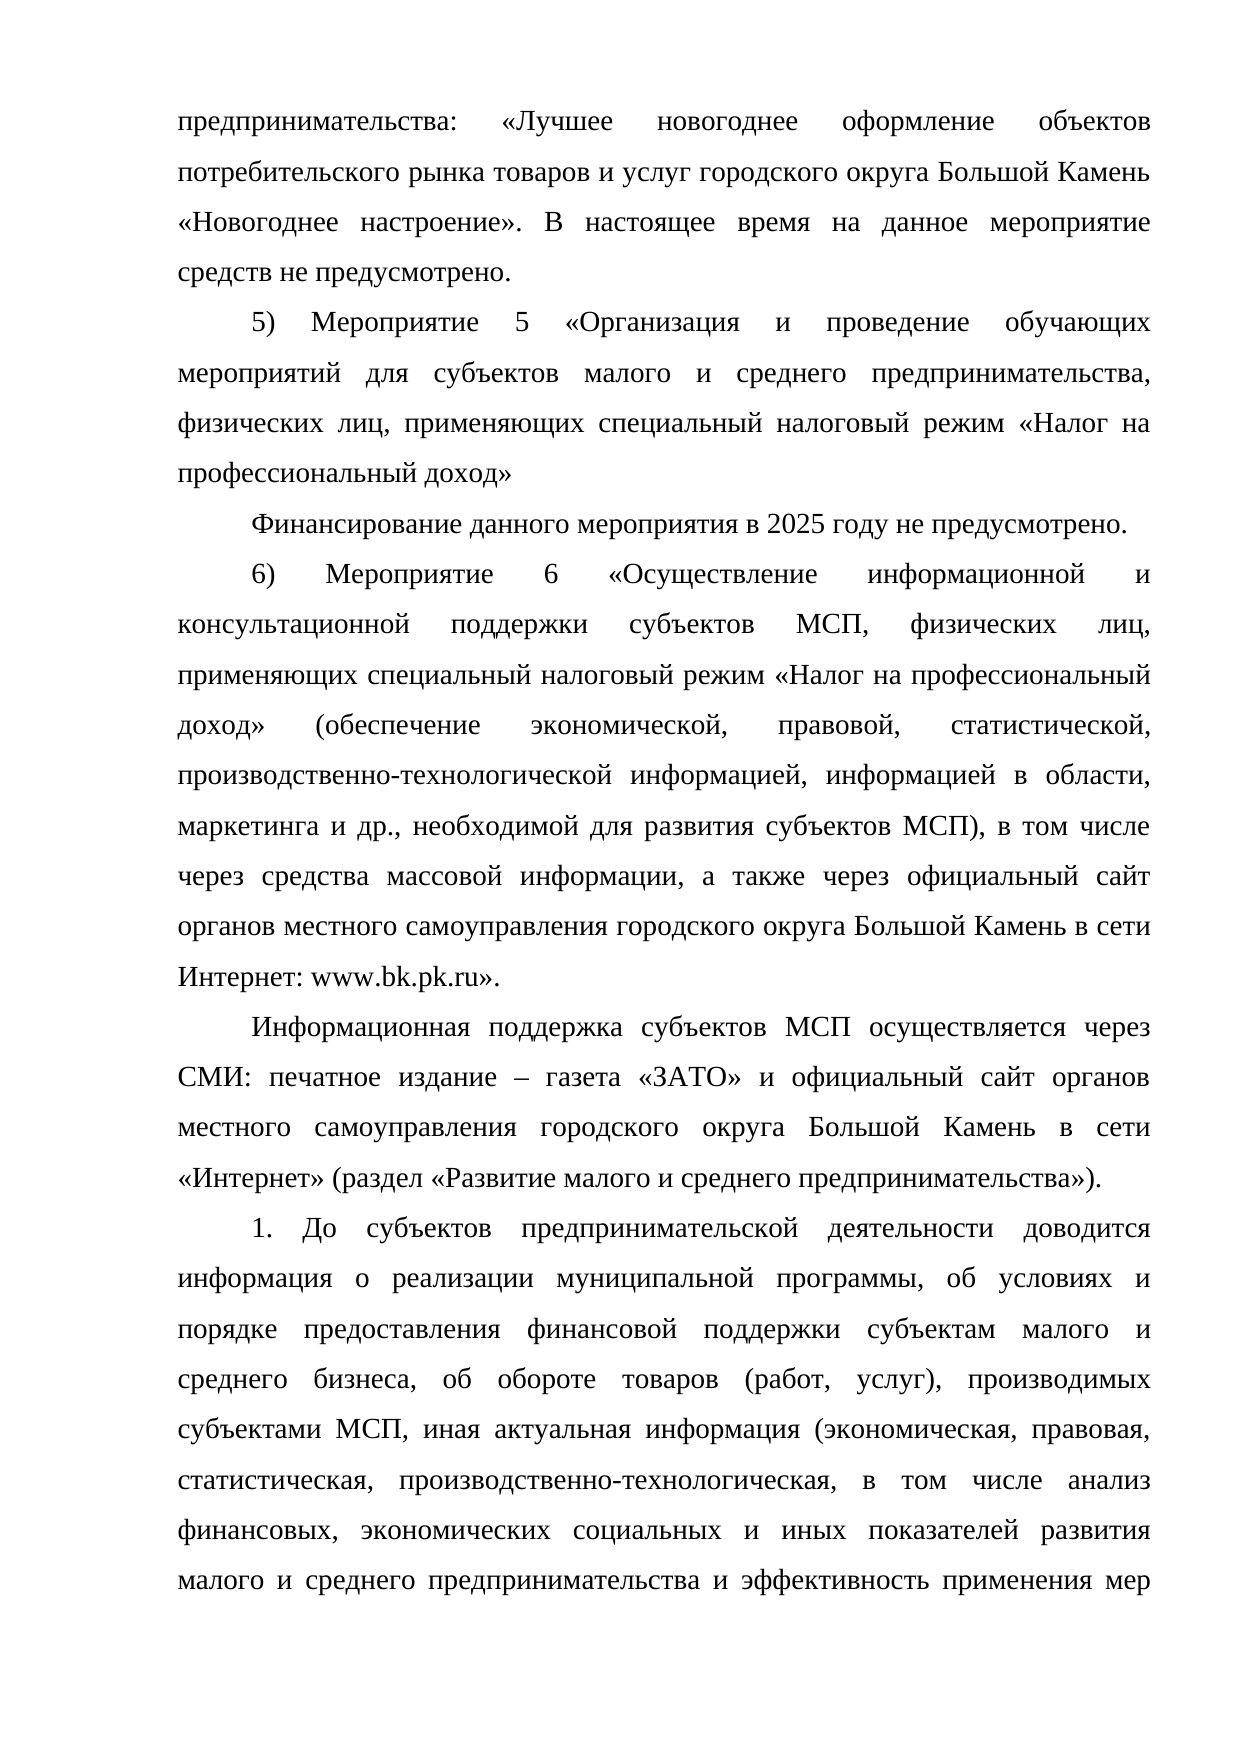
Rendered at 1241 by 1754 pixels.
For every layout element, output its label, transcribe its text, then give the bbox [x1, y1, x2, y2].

text Информационная поддержка субъектов МСП осуществляется через СМИ: печатное издание – газета «ЗАТО» и официальный сайт органов местного самоуправления городского округа Большой Камень в сети «Интернет» (раздел «Развитие малого и среднего предпринимательства»). [177, 1009, 1152, 1193]
text 6) Мероприятие 6 «Осуществление информационной и консультационной поддержки субъектов МСП, физических лиц, применяющих специальный налоговый режим «Налог на профессиональный доход» (обеспечение экономической, правовой, статистической, производственно-технологической информацией, информацией в области, маркетинга и др., необходимой для развития субъектов МСП), в том числе через средства массовой информации, а также через официальный сайт органов местного самоуправления городского округа Большой Камень в сети Интернет: www.bk.pk.ru». [177, 556, 1152, 992]
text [177, 1210, 1152, 1596]
text 5) Мероприятие 5 «Организация и проведение обучающих мероприятий для субъектов малого и среднего предпринимательства, физических лиц, применяющих специальный налоговый режим «Налог на профессиональный доход» [177, 304, 1152, 489]
text Финансирование данного мероприятия в 2025 году не предусмотрено. [177, 506, 1152, 539]
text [177, 103, 1152, 288]
